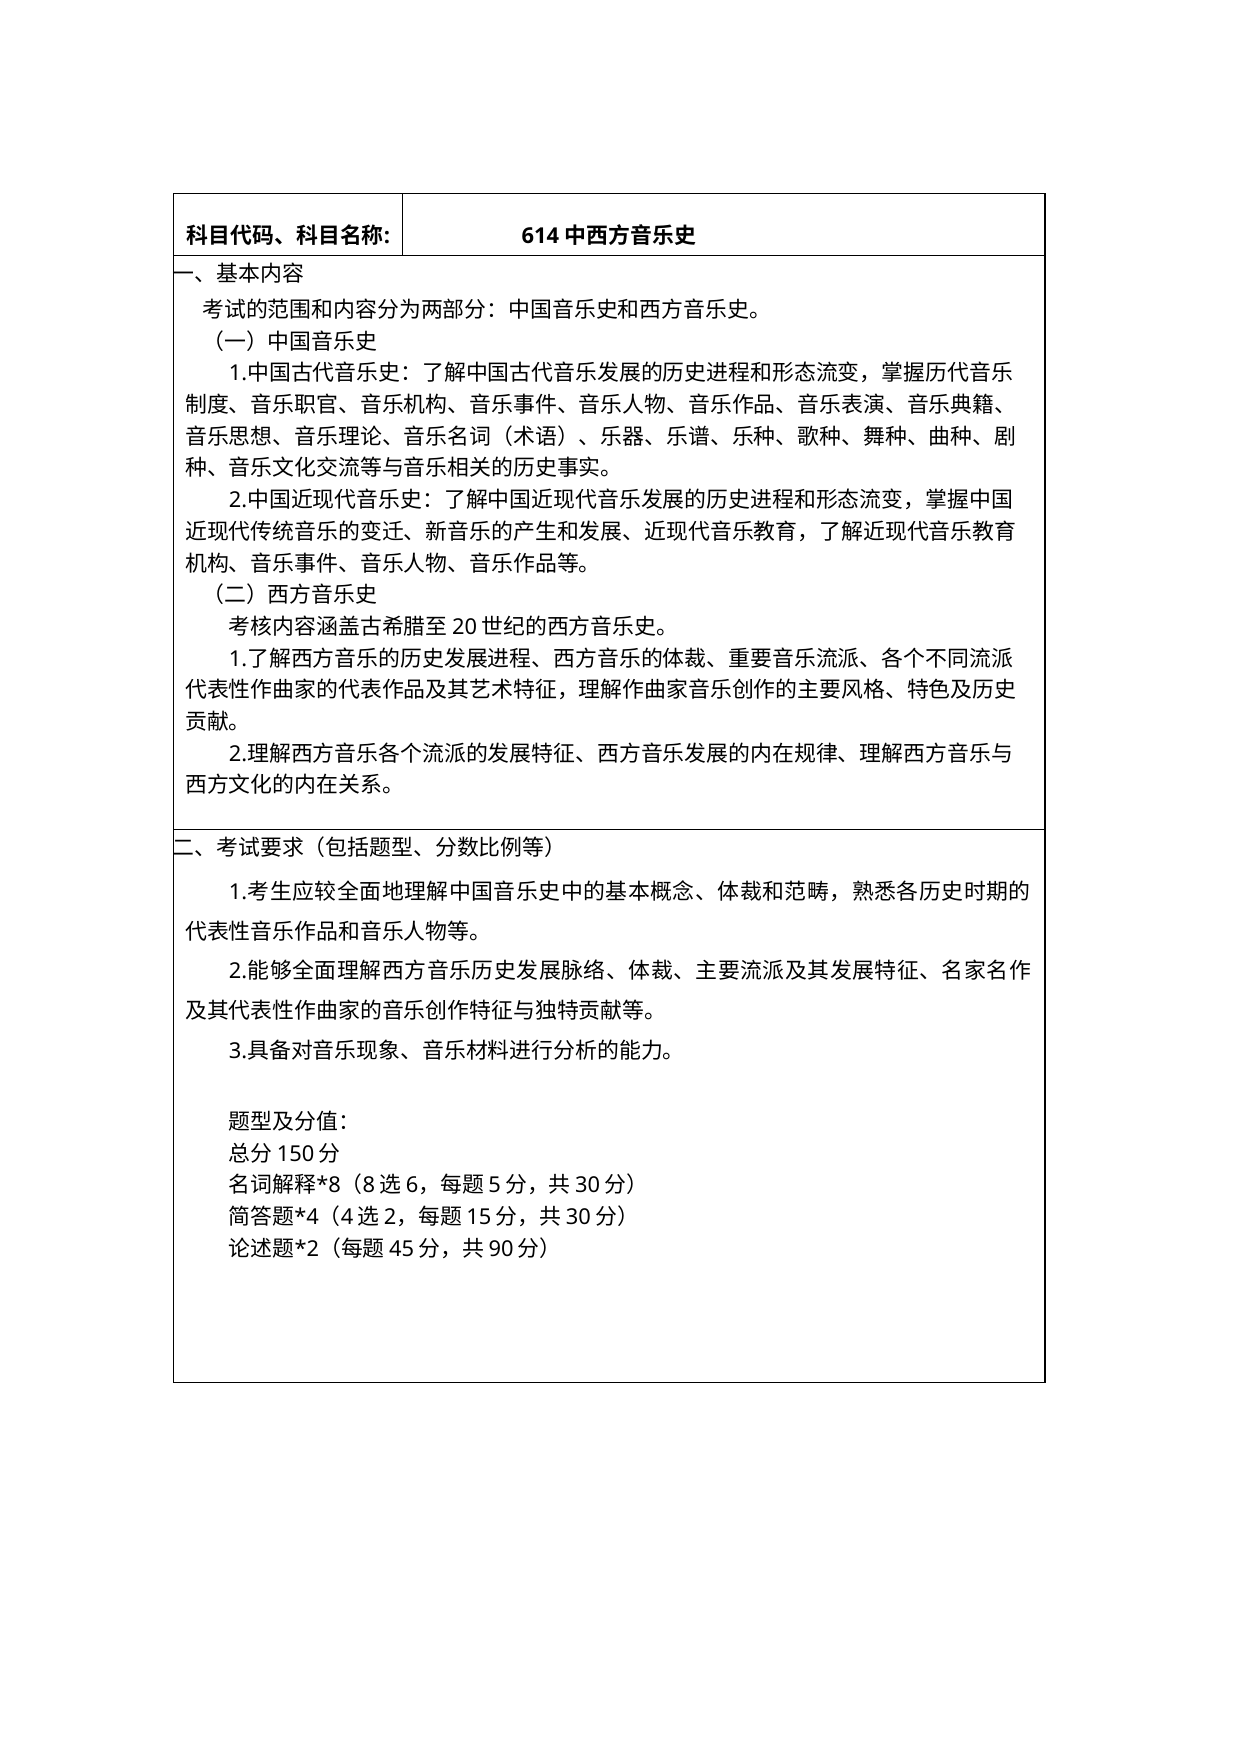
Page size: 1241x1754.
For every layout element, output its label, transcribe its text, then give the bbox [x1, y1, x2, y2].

table_header 614 中西方音乐史 [403, 194, 1044, 254]
table_cell 二、考试要求（包括题型、分数比例等） 1.考生应较全面地理解中国音乐史中的基本概念、体裁和范畴，熟悉各历史时期的代表性音乐作品和音乐人物等。 2.能够全面理解西方音乐历史发展脉络、体裁、主要流派及其发展特征、名家名作及其代表性作曲家的音乐创作特征与独特贡献等。 3.具备对音乐现象、音乐材料进行分析的能力。 题型及分值： 总分150分 名词解释*8（8选6，每题5分，共30分） 简答题*4（4选2，每题15分，共30分） 论述题*2（每题45分，共90分） [174, 830, 1044, 1382]
table_header 科目代码、科目名称: [174, 194, 402, 254]
table_cell 一、基本内容 考试的范围和内容分为两部分：中国音乐史和西方音乐史。 （一）中国音乐史 1.中国古代音乐史：了解中国古代音乐发展的历史进程和形态流变，掌握历代音乐制度、音乐职官、音乐机构、音乐事件、音乐人物、音乐作品、音乐表演、音乐典籍、音乐思想、音乐理论、音乐名词（术语）、乐器、乐谱、乐种、歌种、舞种、曲种、剧种、音乐文化交流等与音乐相关的历史事实。 2.中国近现代音乐史：了解中国近现代音乐发展的历史进程和形态流变，掌握中国近现代传统音乐的变迁、新音乐的产生和发展、近现代音乐教育，了解近现代音乐教育机构、音乐事件、音乐人物、音乐作品等。 （二）西方音乐史 考核内容涵盖古希腊至20世纪的西方音乐史。 1.了解西方音乐的历史发展进程、西方音乐的体裁、重要音乐流派、各个不同流派代表性作曲家的代表作品及其艺术特征，理解作曲家音乐创作的主要风格、特色及历史贡献。 2.理解西方音乐各个流派的发展特征、西方音乐发展的内在规律、理解西方音乐与西方文化的内在关系。 [174, 256, 1044, 829]
